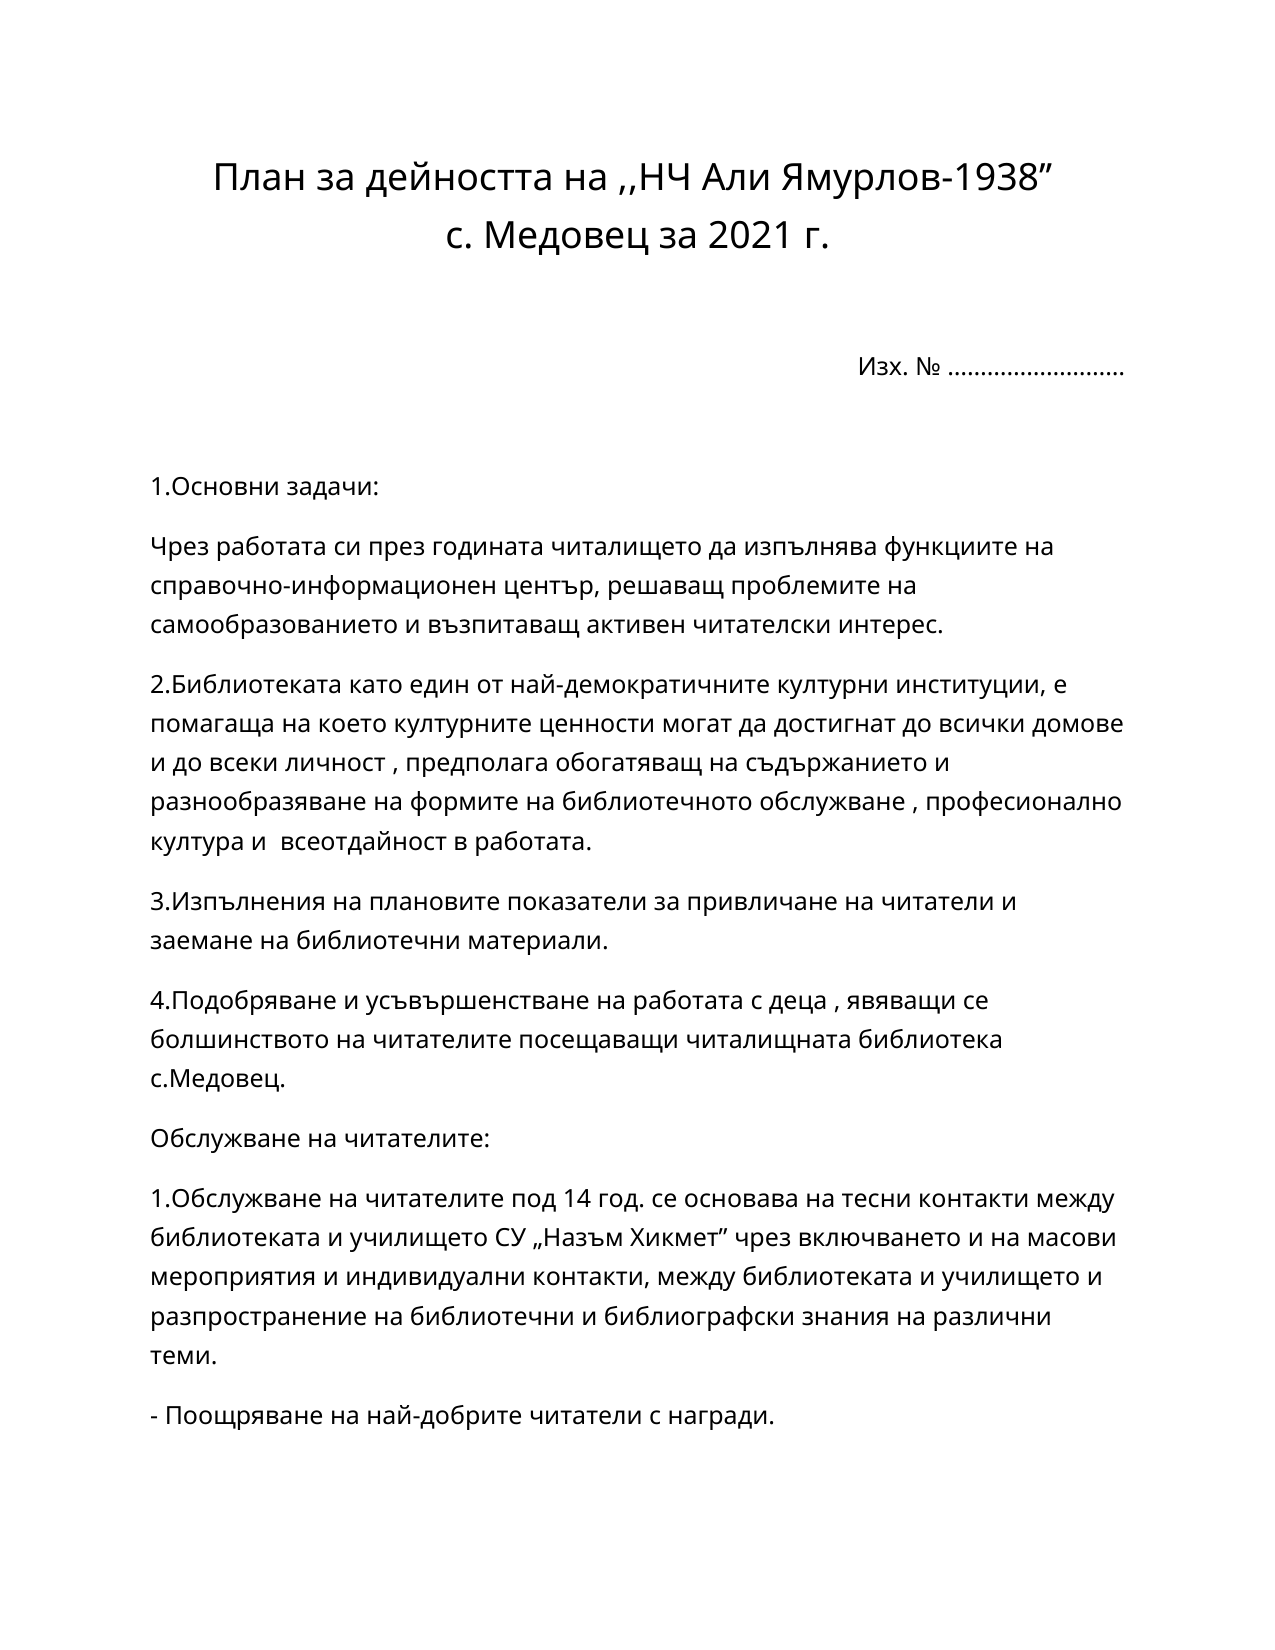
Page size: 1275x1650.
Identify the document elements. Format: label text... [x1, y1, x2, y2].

text 1.Обслужване на читателите под 14 год. се основава на тесни контакти между библиотеката и училището СУ „Назъм Хикмет” чрез включването и на масови мероприятия и индивидуални контакти, между библиотеката и училището и разпространение на библиотечни и библиографски знания на различни теми. [150, 1181, 1125, 1371]
text Изх. № ……………………… [150, 348, 1125, 382]
text Чрез работата си през годината читалището да изпълнява функциите на справочно-информационен център, решаващ проблемите на самообразованието и възпитаващ активен читателски интерес. [150, 528, 1125, 641]
text 3.Изпълнения на плановите показатели за привличане на читатели и заемане на библиотечни материали. [150, 883, 1125, 956]
text 1.Основни задачи: [150, 468, 1125, 502]
text Обслужване на читателите: [150, 1121, 1125, 1155]
text 4.Подобряване и усъвършенстване на работата с деца , явяващи се болшинството на читателите посещаващи читалищната библиотека с.Медовец. [150, 982, 1125, 1095]
text - Поощряване на най-добрите читатели с награди. [150, 1397, 1125, 1431]
text 2.Библиотеката като един от най-демократичните културни институции, е помагаща на което културните ценности могат да достигнат до всички домове и до всеки личност , предполага обогатяващ на съдържанието и разнообразяване на формите на библиотечното обслужване , професионално култура и всеотдайност в работата. [150, 666, 1125, 857]
text План за дейността на ,,НЧ Али Ямурлов-1938’’ с. Медовец за 2021 г. [150, 150, 1125, 260]
